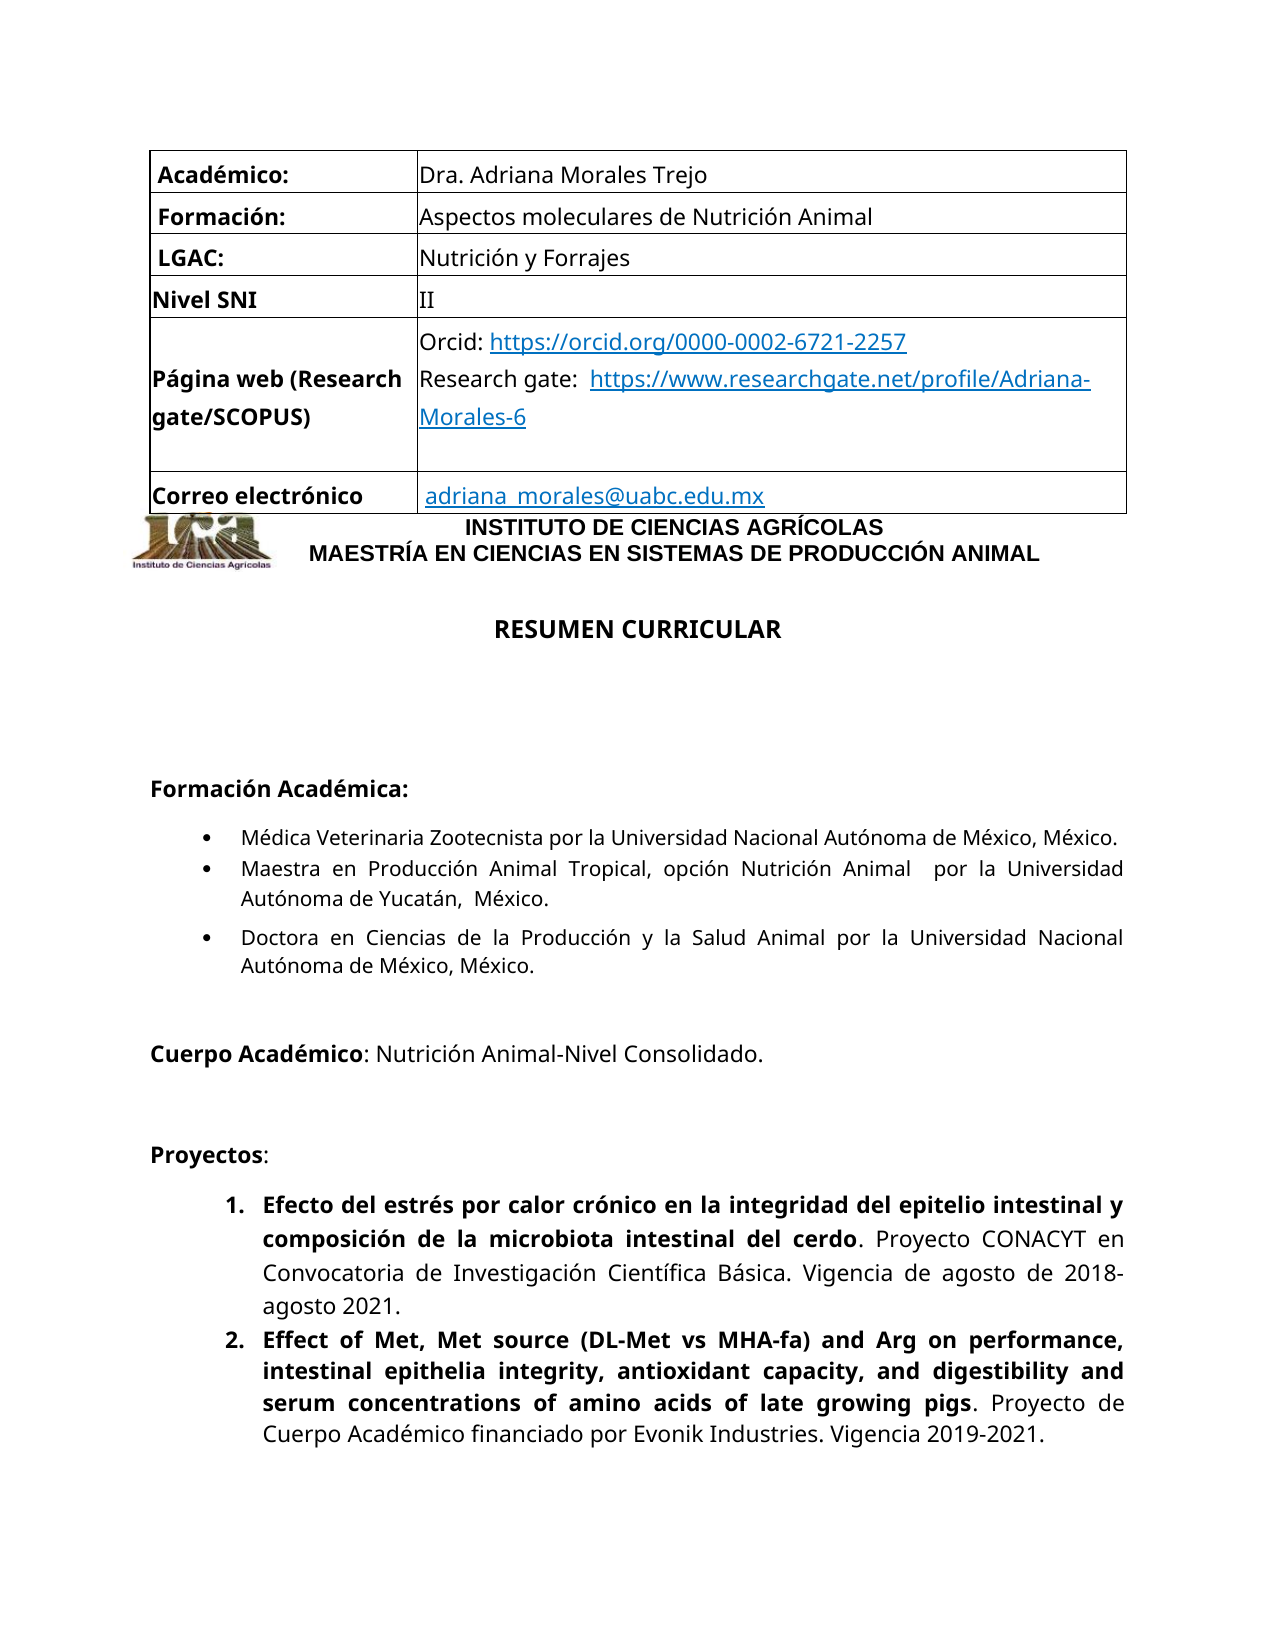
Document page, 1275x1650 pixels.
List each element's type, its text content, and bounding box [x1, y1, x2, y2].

table_cell Correo electrónico [151, 472, 417, 512]
list Maestra en Producción Animal Tropical, opción Nutrición Animal por la Universidad Autónoma de Yucatán, México. [203, 854, 1125, 913]
list Effect of Met, Met source (DL-Met vs MHA-fa) and Arg on performance, intestinal epithelia integrity, antioxidant capacity, and digestibility and serum concentrations of amino acids of late growing pigs. Proyecto de Cuerpo Académico financiado por Evonik Industries. Vigencia 2019-2021. [225, 1324, 1125, 1449]
table_cell Orcid: https://orcid.org/0000-0002-6721-2257 Research gate: https://www.researchgate.net/profile/Adriana-Morales-6 [418, 318, 1126, 471]
table_cell Nutrición y Forrajes [418, 234, 1126, 275]
table_cell Página web (Research gate/SCOPUS) [151, 318, 417, 471]
text INSTITUTO DE CIENCIAS AGRÍCOLAS [150, 514, 1125, 540]
table_cell adriana_morales@uabc.edu.mx [418, 472, 1126, 512]
picture [123, 500, 279, 572]
text Formación Académica: [150, 773, 1125, 804]
list Efecto del estrés por calor crónico en la integridad del epitelio intestinal y composición de la microbiota intestinal del cerdo. Proyecto CONACYT en Convocatoria de Investigación Científica Básica. Vigencia de agosto de 2018-agosto 2021. [225, 1189, 1125, 1322]
text Proyectos: [150, 1139, 1125, 1170]
list Médica Veterinaria Zootecnista por la Universidad Nacional Autónoma de México, México. [203, 823, 1125, 851]
table_cell Nivel SNI [151, 276, 417, 317]
table_cell II [418, 276, 1126, 317]
text MAESTRÍA EN CIENCIAS EN SISTEMAS DE PRODUCCIÓN ANIMAL [150, 540, 1125, 566]
text Cuerpo Académico: Nutrición Animal-Nivel Consolidado. [150, 1038, 1125, 1069]
table_cell Aspectos moleculares de Nutrición Animal [418, 193, 1126, 233]
table_header Académico: [151, 151, 417, 192]
table_cell LGAC: [151, 234, 417, 275]
table_cell Formación: [151, 193, 417, 233]
text RESUMEN CURRICULAR [150, 612, 1125, 646]
table_header Dra. Adriana Morales Trejo [418, 151, 1126, 192]
subtitle Doctora en Ciencias de la Producción y la Salud Animal por la Universidad Nacional Autónoma de México, México. [203, 923, 1125, 979]
